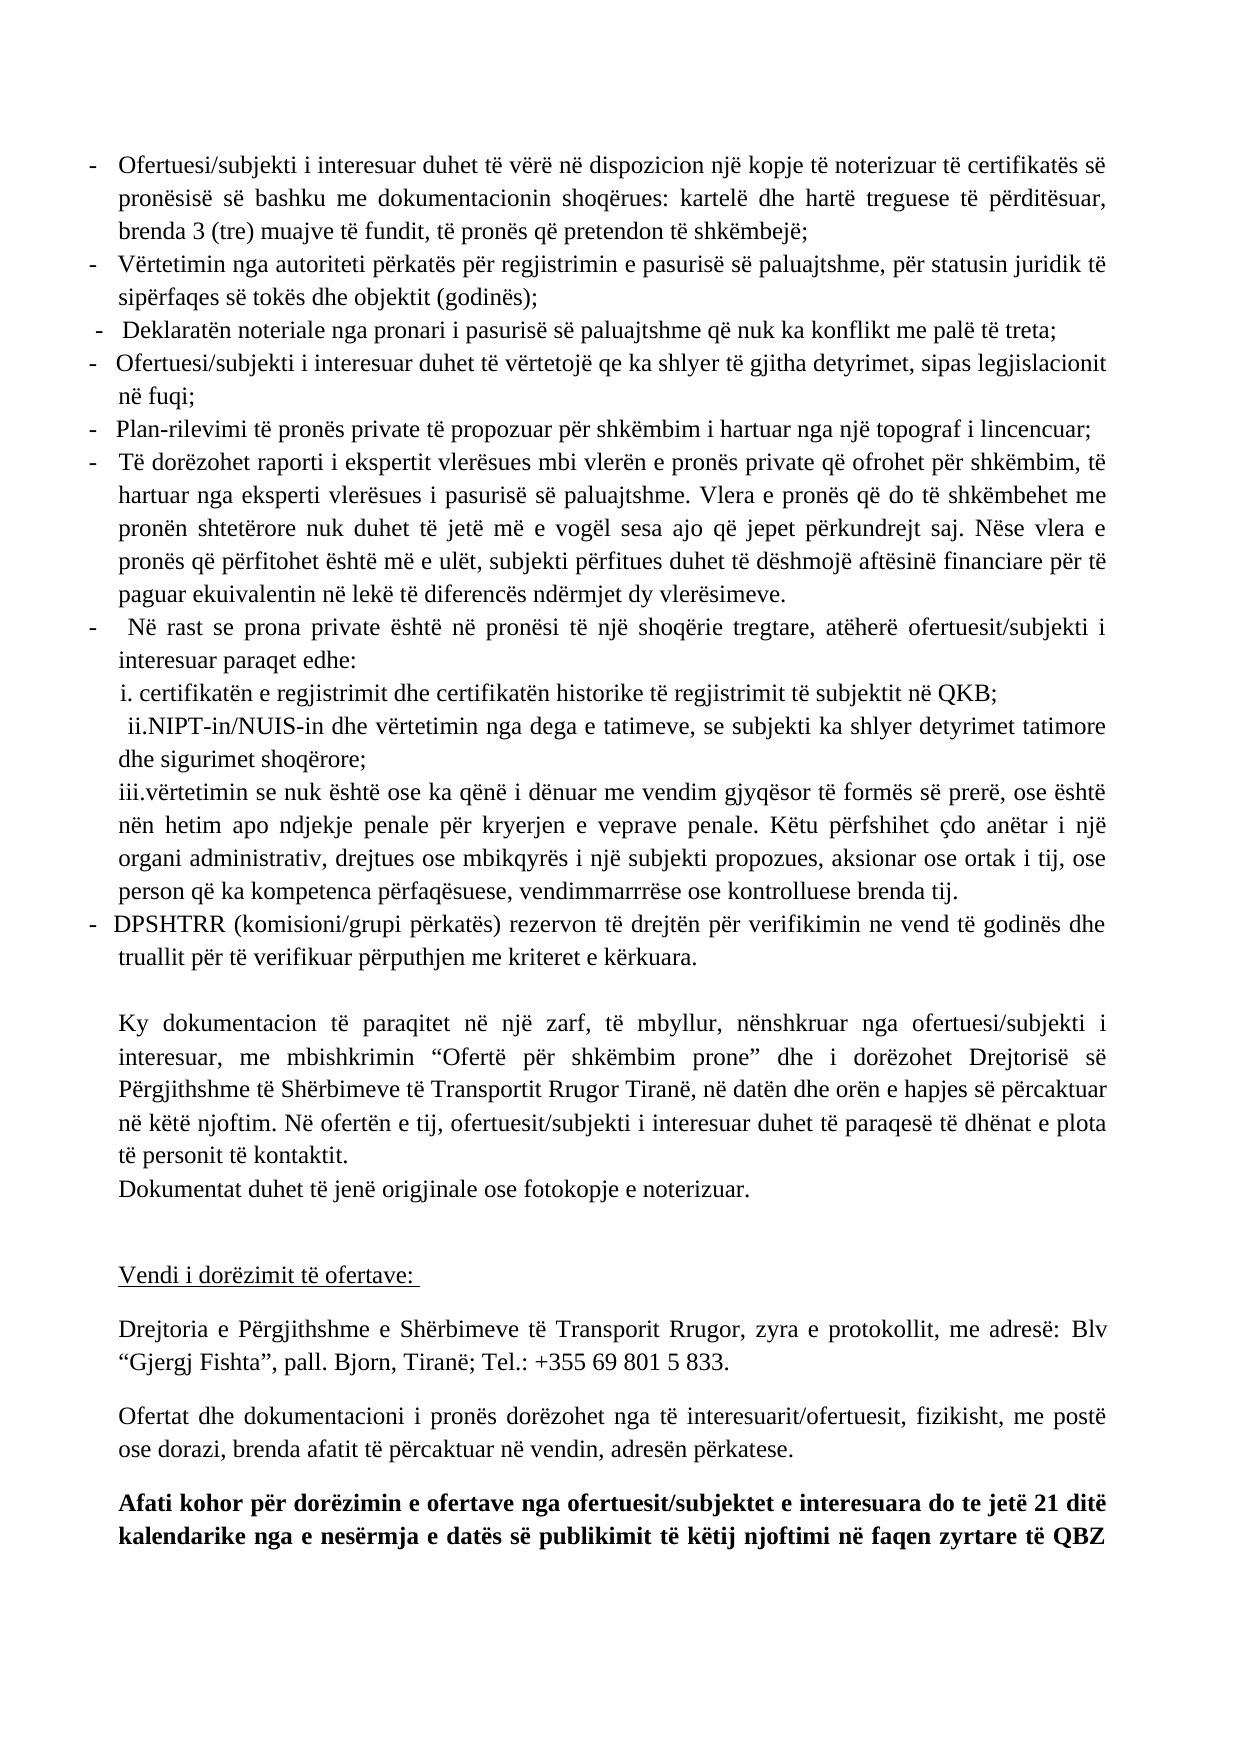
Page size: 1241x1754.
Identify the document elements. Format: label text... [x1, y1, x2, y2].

text - Ofertuesi/subjekti i interesuar duhet të vërtetojë qe ka shlyer të gjitha detyrimet, sipas legjislacionit në fuqi; [88, 348, 1107, 410]
text Ky dokumentacion të paraqitet në një zarf, të mbyllur, nënshkruar nga ofertuesi/subjekti i interesuar, me mbishkrimin “Ofertë për shkëmbim prone” dhe i dorëzohet Drejtorisë së Përgjithshme të Shërbimeve të Transportit Rrugor Tiranë, në datën dhe orën e hapjes së përcaktuar në këtë njoftim. Në ofertën e tij, ofertuesit/subjekti i interesuar duhet të paraqesë të dhënat e plota të personit të kontaktit. [118, 1008, 1107, 1169]
text - Vërtetimin nga autoriteti përkatës për regjistrimin e pasurisë së paluajtshme, për statusin juridik të sipërfaqes së tokës dhe objektit (godinës); [88, 249, 1107, 311]
text i. certifikatën e regjistrimit dhe certifikatën historike të regjistrimit të subjektit në QKB; [88, 678, 1107, 707]
text Ofertat dhe dokumentacioni i pronës dorëzohet nga të interesuarit/ofertuesit, fizikisht, me postë ose dorazi, brenda afatit të përcaktuar në vendin, adresën përkatese. [118, 1401, 1107, 1463]
text - DPSHTRR (komisioni/grupi përkatës) rezervon të drejtën për verifikimin ne vend të godinës dhe truallit për të verifikuar përputhjen me kriteret e kërkuara. [88, 909, 1107, 971]
text - Plan-rilevimi të pronës private të propozuar për shkëmbim i hartuar nga një topograf i lincencuar; [88, 414, 1107, 443]
text - Në rast se prona private është në pronësi të një shoqërie tregtare, atëherë ofertuesit/subjekti i interesuar paraqet edhe: [88, 612, 1107, 674]
text Dokumentat duhet të jenë origjinale ose fotokopje e noterizuar. [118, 1174, 1107, 1202]
text - Ofertuesi/subjekti i interesuar duhet të vërë në dispozicion një kopje të noterizuar të certifikatës së pronësisë së bashku me dokumentacionin shoqërues: kartelë dhe hartë treguese të përditësuar, brenda 3 (tre) muajve të fundit, të pronës që pretendon të shkëmbejë; [88, 150, 1107, 245]
text ii.NIPT-in/NUIS-in dhe vërtetimin nga dega e tatimeve, se subjekti ka shlyer detyrimet tatimore dhe sigurimet shoqërore; [88, 711, 1107, 773]
text - Të dorëzohet raporti i ekspertit vlerësues mbi vlerën e pronës private që ofrohet për shkëmbim, të hartuar nga eksperti vlerësues i pasurisë së paluajtshme. Vlera e pronës që do të shkëmbehet me pronën shtetërore nuk duhet të jetë më e vogël sesa ajo që jepet përkundrejt saj. Nëse vlera e pronës që përfitohet është më e ulët, subjekti përfitues duhet të dëshmojë aftësinë financiare për të paguar ekuivalentin në lekë të diferencës ndërmjet dy vlerësimeve. [88, 447, 1107, 608]
text - Deklaratën noteriale nga pronari i pasurisë së paluajtshme që nuk ka konflikt me palë të treta; [88, 315, 1107, 344]
text Vendi i dorëzimit të ofertave: [118, 1261, 1107, 1289]
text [118, 1488, 1107, 1550]
text Drejtoria e Përgjithshme e Shërbimeve të Transporit Rrugor, zyra e protokollit, me adresë: Blv “Gjergj Fishta”, pall. Bjorn, Tiranë; Tel.: +355 69 801 5 833. [118, 1314, 1107, 1376]
text iii.vërtetimin se nuk është ose ka qënë i dënuar me vendim gjyqësor të formës së prerë, ose është nën hetim apo ndjekje penale për kryerjen e veprave penale. Këtu përfshihet çdo anëtar i një organi administrativ, drejtues ose mbikqyrës i një subjekti propozues, aksionar ose ortak i tij, ose person që ka kompetenca përfaqësuese, vendimmarrrëse ose kontrolluese brenda tij. [88, 777, 1107, 905]
